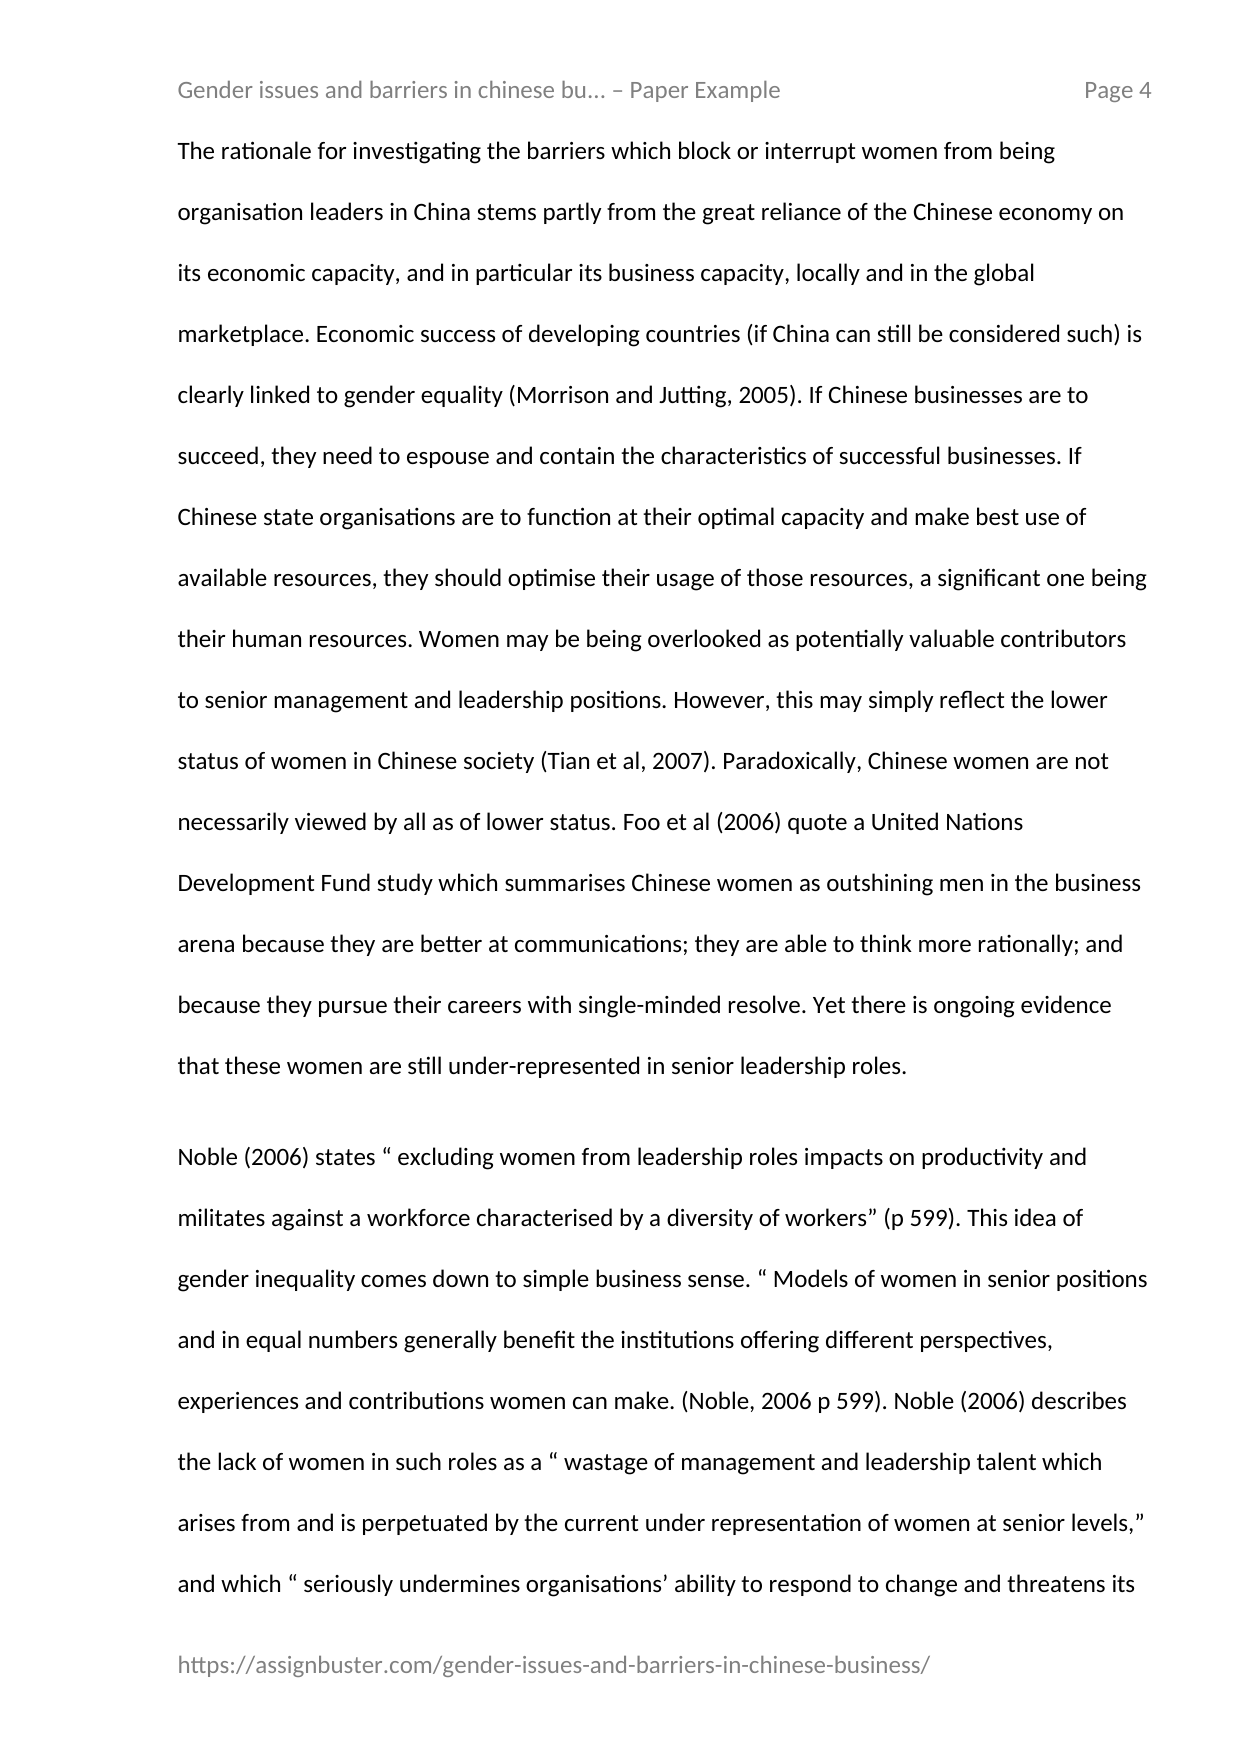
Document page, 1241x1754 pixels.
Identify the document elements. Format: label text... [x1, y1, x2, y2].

text The rationale for investigating the barriers which block or interrupt women from being organisation leaders in China stems partly from the great reliance of the Chinese economy on its economic capacity, and in particular its business capacity, locally and in the global marketplace. Economic success of developing countries (if China can still be considered such) is clearly linked to gender equality (Morrison and Jutting, 2005). If Chinese businesses are to succeed, they need to espouse and contain the characteristics of successful businesses. If Chinese state organisations are to function at their optimal capacity and make best use of available resources, they should optimise their usage of those resources, a significant one being their human resources. Women may be being overlooked as potentially valuable contributors to senior management and leadership positions. However, this may simply reflect the lower status of women in Chinese society (Tian et al, 2007). Paradoxically, Chinese women are not necessarily viewed by all as of lower status. Foo et al (2006) quote a United Nations Development Fund study which summarises Chinese women as outshining men in the business arena because they are better at communications; they are able to think more rationally; and because they pursue their careers with single-minded resolve. Yet there is ongoing evidence that these women are still under-represented in senior leadership roles. [177, 135, 1152, 1081]
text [177, 1141, 1152, 1599]
